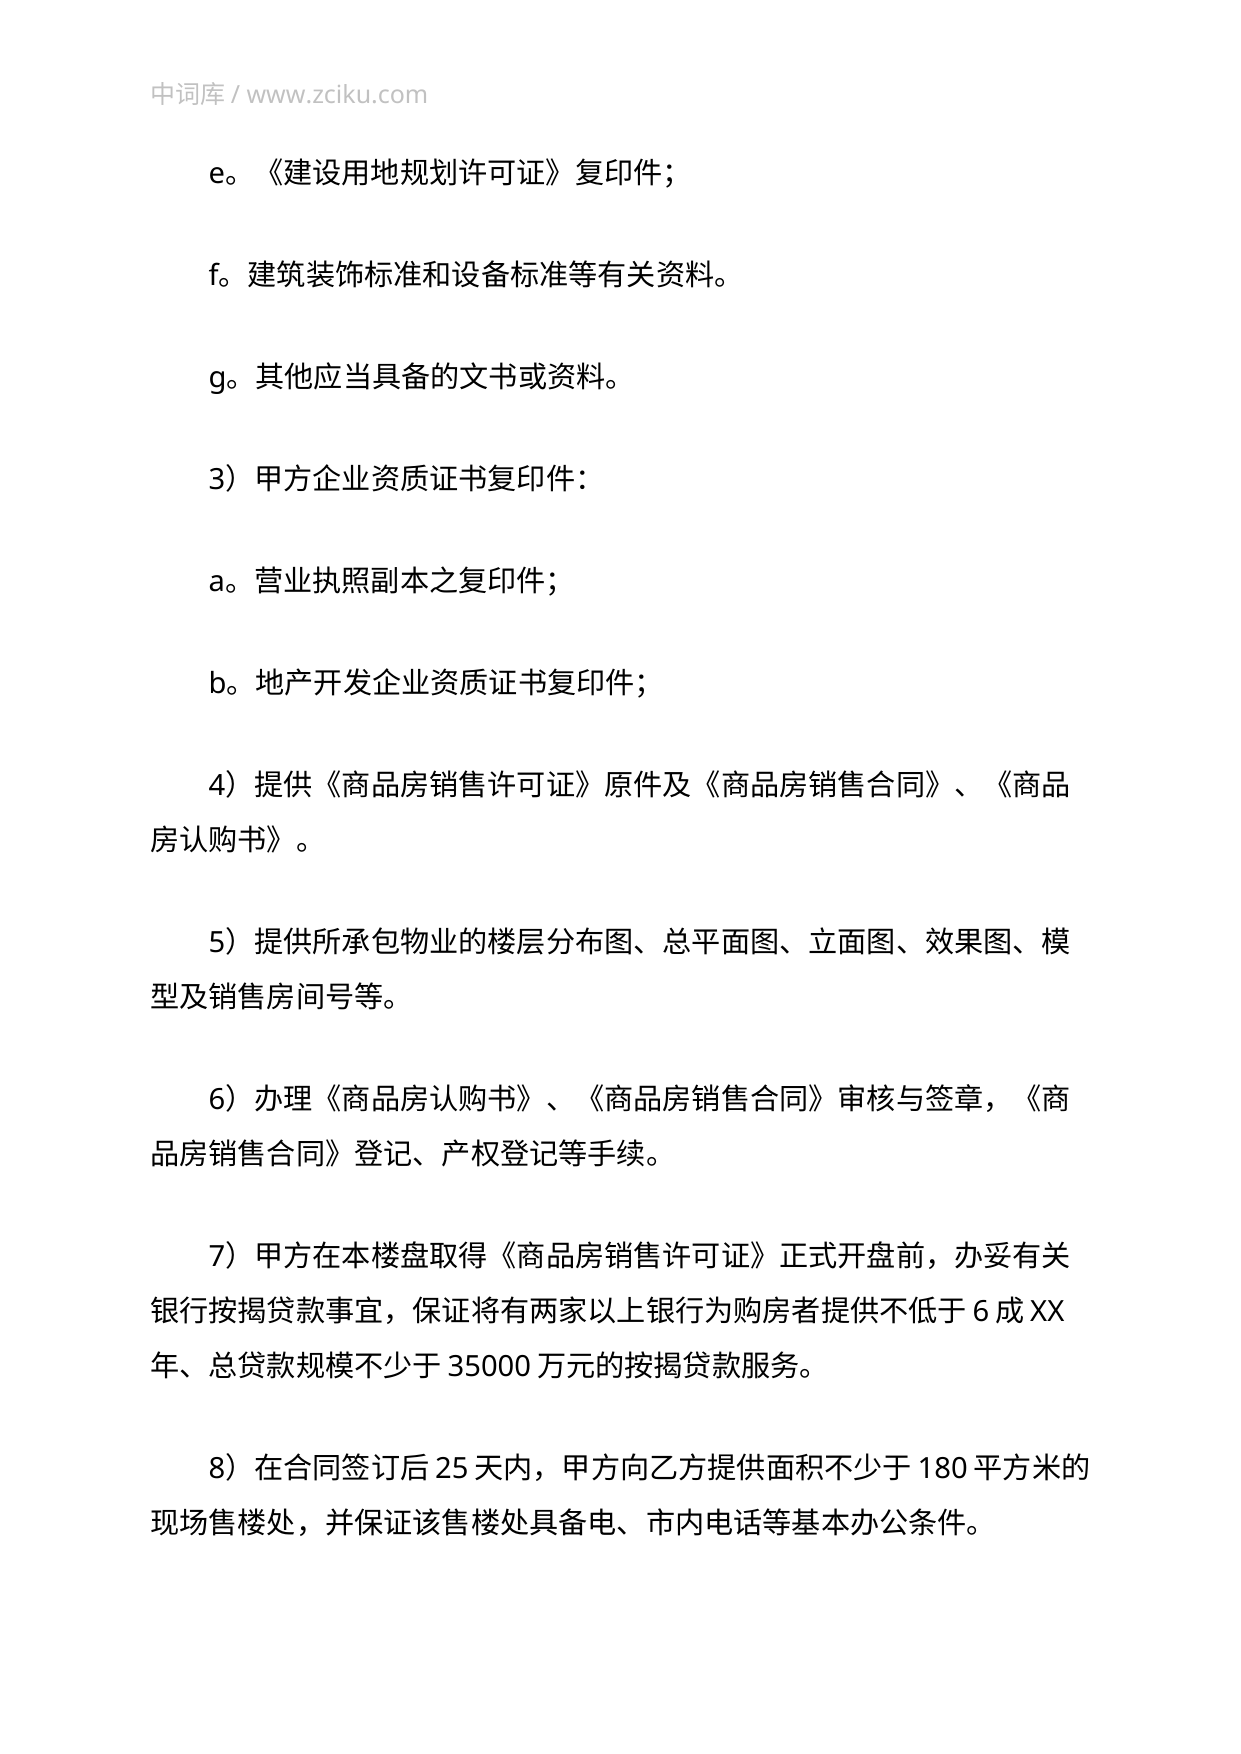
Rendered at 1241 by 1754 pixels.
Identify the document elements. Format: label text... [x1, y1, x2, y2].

text 7）甲方在本楼盘取得《商品房销售许可证》正式开盘前，办妥有关银行按揭贷款事宜，保证将有两家以上银行为购房者提供不低于6成XX年、总贷款规模不少于35000万元的按揭贷款服务。 [150, 1232, 1090, 1384]
text 6）办理《商品房认购书》、《商品房销售合同》审核与签章，《商品房销售合同》登记、产权登记等手续。 [150, 1075, 1090, 1173]
text 3）甲方企业资质证书复印件： [150, 456, 1090, 498]
text b。地产开发企业资质证书复印件； [150, 660, 1090, 702]
text f。建筑装饰标准和设备标准等有关资料。 [150, 252, 1090, 294]
text a。营业执照副本之复印件； [150, 558, 1090, 600]
text g。其他应当具备的文书或资料。 [150, 354, 1090, 396]
text e。《建设用地规划许可证》复印件； [150, 150, 1090, 192]
text 8）在合同签订后25天内，甲方向乙方提供面积不少于180平方米的现场售楼处，并保证该售楼处具备电、市内电话等基本办公条件。 [150, 1444, 1090, 1541]
text 4）提供《商品房销售许可证》原件及《商品房销售合同》、《商品房认购书》。 [150, 762, 1090, 859]
text 5）提供所承包物业的楼层分布图、总平面图、立面图、效果图、模型及销售房间号等。 [150, 919, 1090, 1016]
